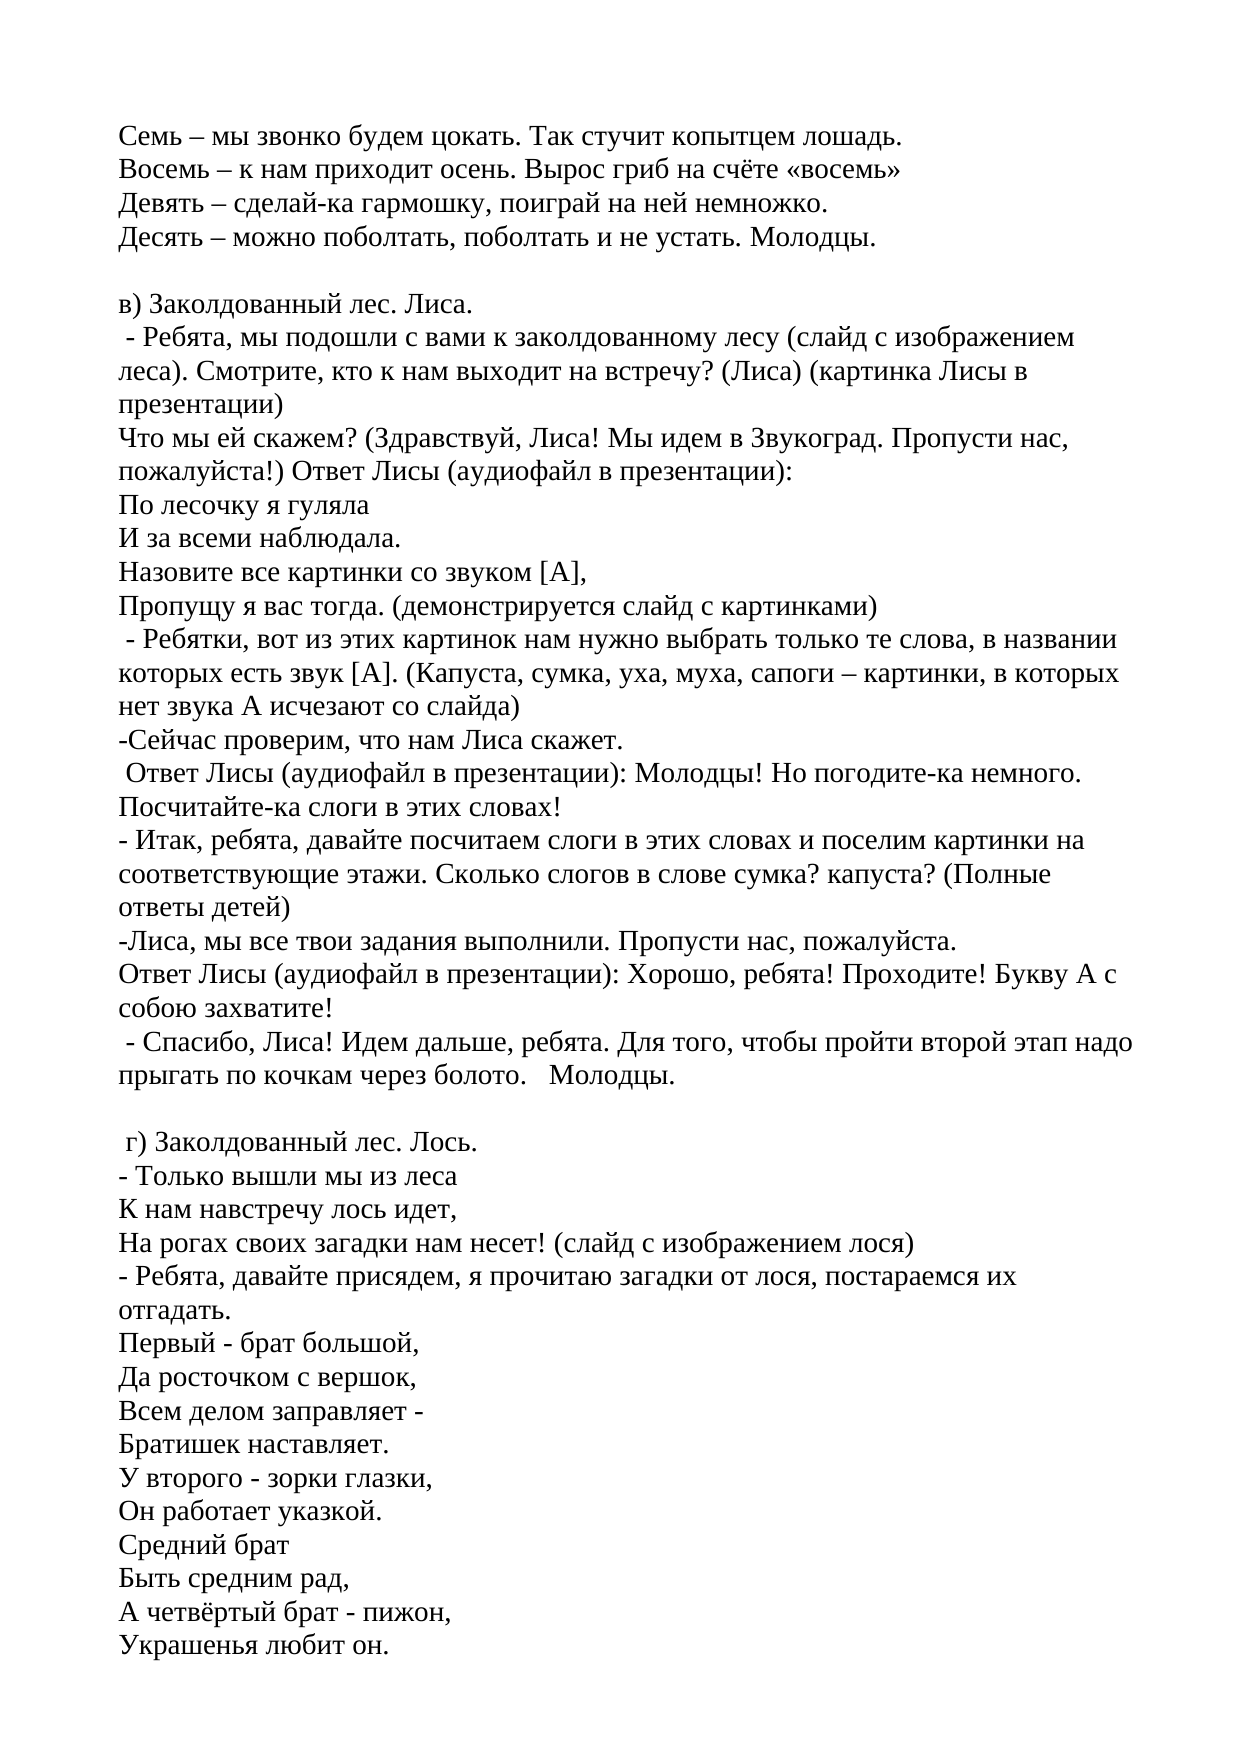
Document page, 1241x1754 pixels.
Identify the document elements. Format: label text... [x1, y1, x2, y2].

text Ответ Лисы (аудиофайл в презентации): Хорошо, ребята! Проходите! Букву А с собою захватите! [118, 957, 1137, 1024]
text И за всеми наблюдала. [118, 521, 1137, 554]
text - Ребята, мы подошли с вами к заколдованному лесу (слайд с изображением леса). Смотрите, кто к нам выходит на встречу? (Лиса) (картинка Лисы в презентации) [118, 319, 1137, 420]
text Пропущу я вас тогда. (демонстрируется слайд с картинками) [118, 588, 1137, 621]
text По лесочку я гуляла [118, 487, 1137, 521]
text Что мы ей скажем? (Здравствуй, Лиса! Мы идем в Звукоград. Пропусти нас, пожалуйста!) Ответ Лисы (аудиофайл в презентации): [118, 420, 1137, 487]
text - Ребятки, вот из этих картинок нам нужно выбрать только те слова, в названии которых есть звук [А]. (Капуста, сумка, уха, муха, сапоги – картинки, в которых нет звука А исчезают со слайда) [118, 621, 1137, 722]
text в) Заколдованный лес. Лиса. [118, 286, 1137, 319]
text Восемь – к нам приходит осень. Вырос гриб на счёте «восемь» [118, 152, 1137, 185]
text Назовите все картинки со звуком [А], [118, 554, 1137, 588]
text Посчитайте-ка слоги в этих словах! [118, 789, 1137, 822]
text -Лиса, мы все твои задания выполнили. Пропусти нас, пожалуйста. [118, 923, 1137, 957]
text - Спасибо, Лиса! Идем дальше, ребята. Для того, чтобы пройти второй этап надо прыгать по кочкам через болото. Молодцы. [118, 1024, 1137, 1091]
text Ответ Лисы (аудиофайл в презентации): Молодцы! Но погодите-ка немного. [118, 755, 1137, 789]
text Семь – мы звонко будем цокать. Так стучит копытцем лошадь. [118, 118, 1137, 152]
text Десять – можно поболтать, поболтать и не устать. Молодцы. [118, 219, 1137, 252]
text К нам навстречу лось идет, [118, 1191, 1137, 1225]
text - Только вышли мы из леса [118, 1158, 1137, 1191]
text -Сейчас проверим, что нам Лиса скажет. [118, 722, 1137, 755]
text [118, 1326, 1137, 1661]
text Девять – сделай-ка гармошку, поиграй на ней немножко. [118, 185, 1137, 219]
text - Итак, ребята, давайте посчитаем слоги в этих словах и поселим картинки на соответствующие этажи. Сколько слогов в слове сумка? капуста? (Полные ответы детей) [118, 822, 1137, 923]
text - Ребята, давайте присядем, я прочитаю загадки от лося, постараемся их отгадать. [118, 1258, 1137, 1326]
text На рогах своих загадки нам несет! (слайд с изображением лося) [118, 1225, 1137, 1258]
text г) Заколдованный лес. Лось. [118, 1124, 1137, 1158]
